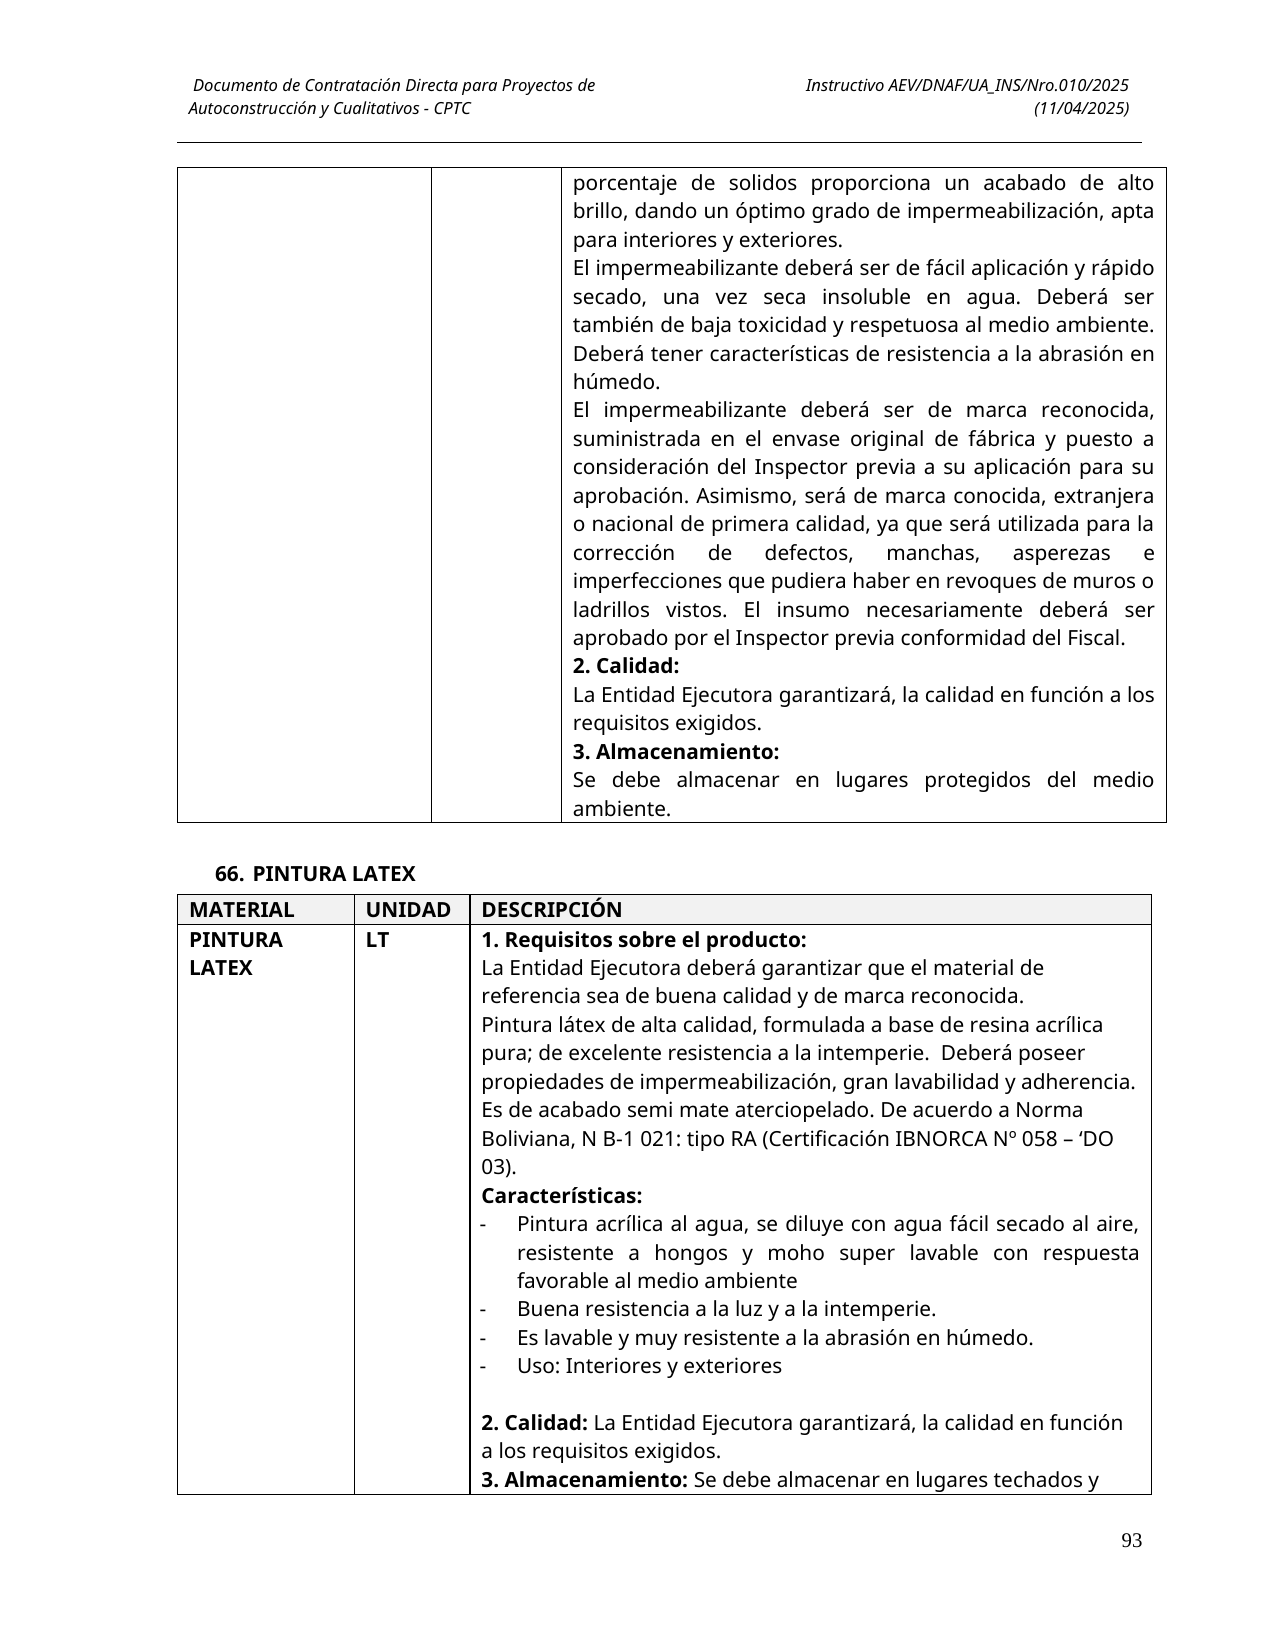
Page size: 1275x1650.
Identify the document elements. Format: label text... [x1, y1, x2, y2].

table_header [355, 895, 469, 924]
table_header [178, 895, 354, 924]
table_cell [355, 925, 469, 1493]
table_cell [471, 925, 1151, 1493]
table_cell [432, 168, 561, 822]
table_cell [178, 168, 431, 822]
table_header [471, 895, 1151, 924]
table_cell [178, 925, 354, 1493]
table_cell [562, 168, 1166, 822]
list PINTURA LATEX [215, 859, 1142, 887]
